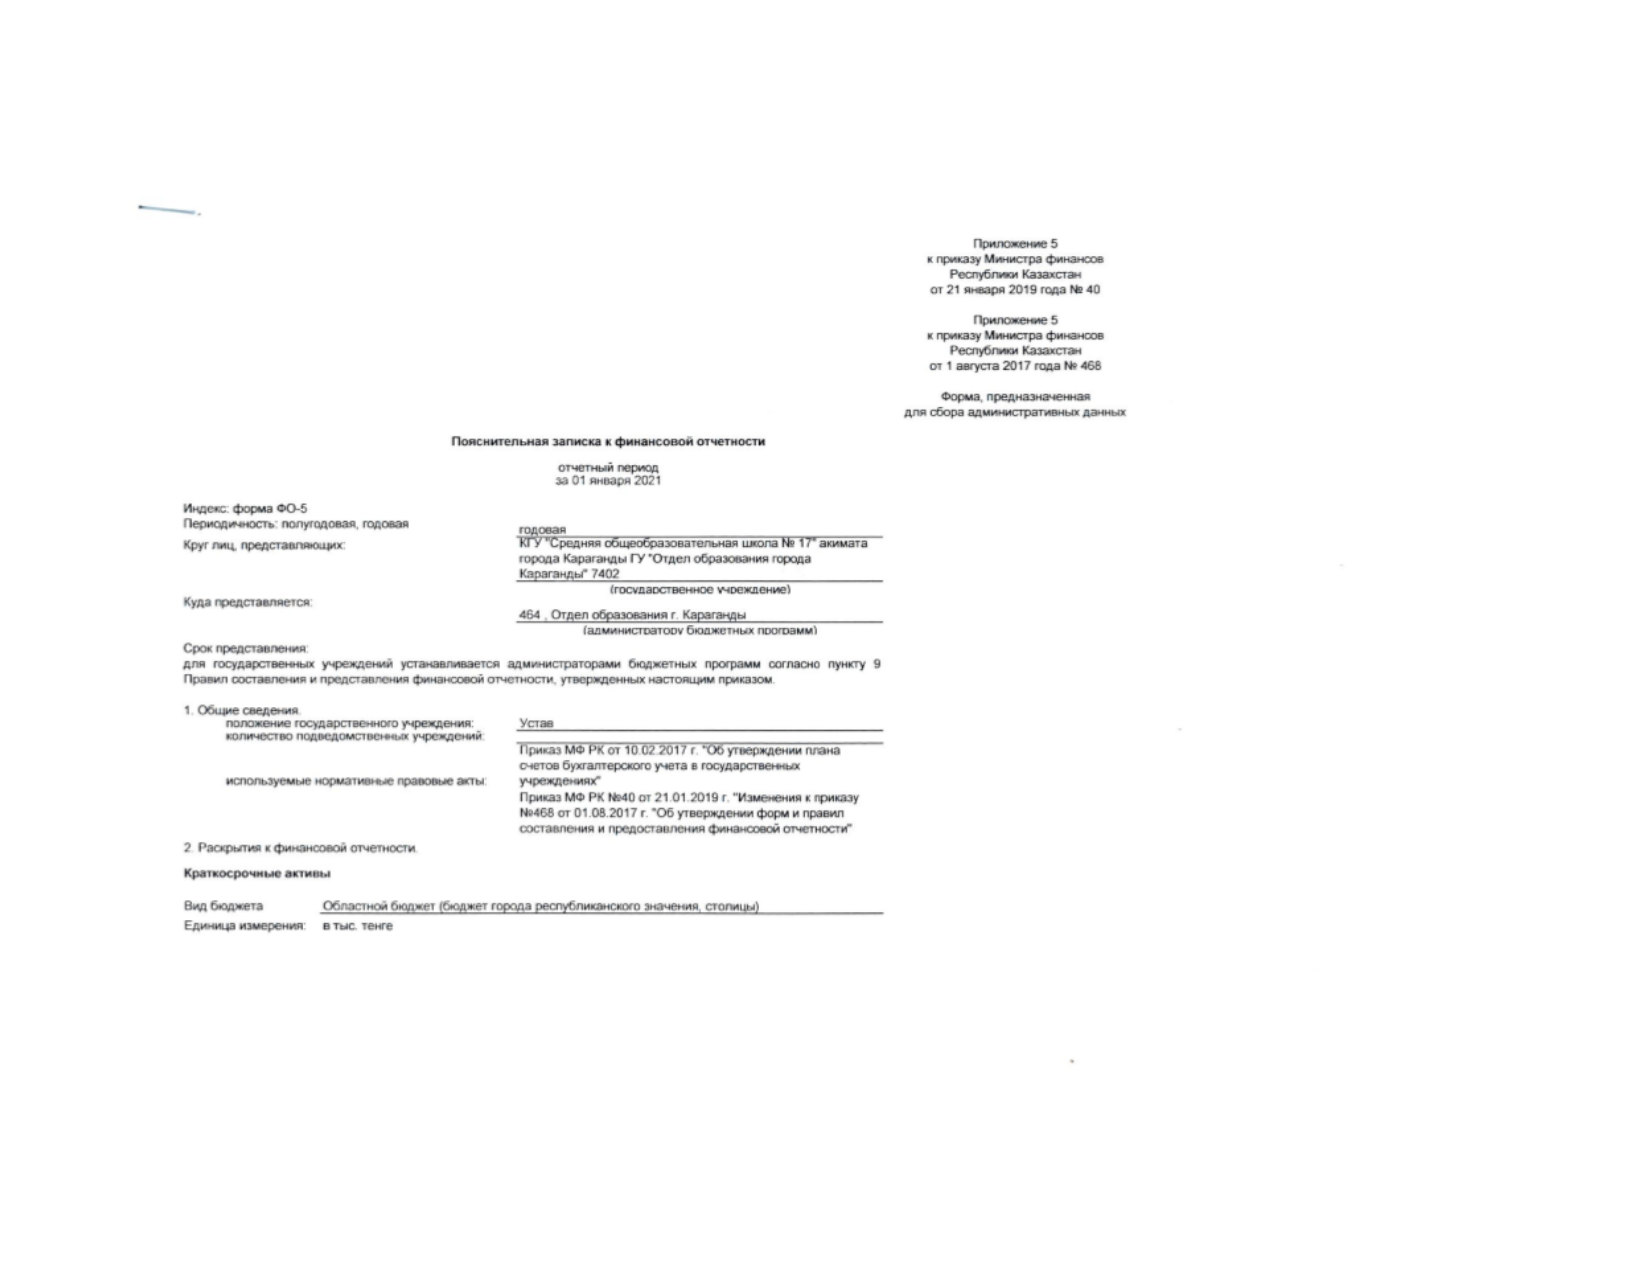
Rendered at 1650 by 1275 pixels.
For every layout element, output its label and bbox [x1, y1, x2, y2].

picture [118, 177, 1532, 1087]
